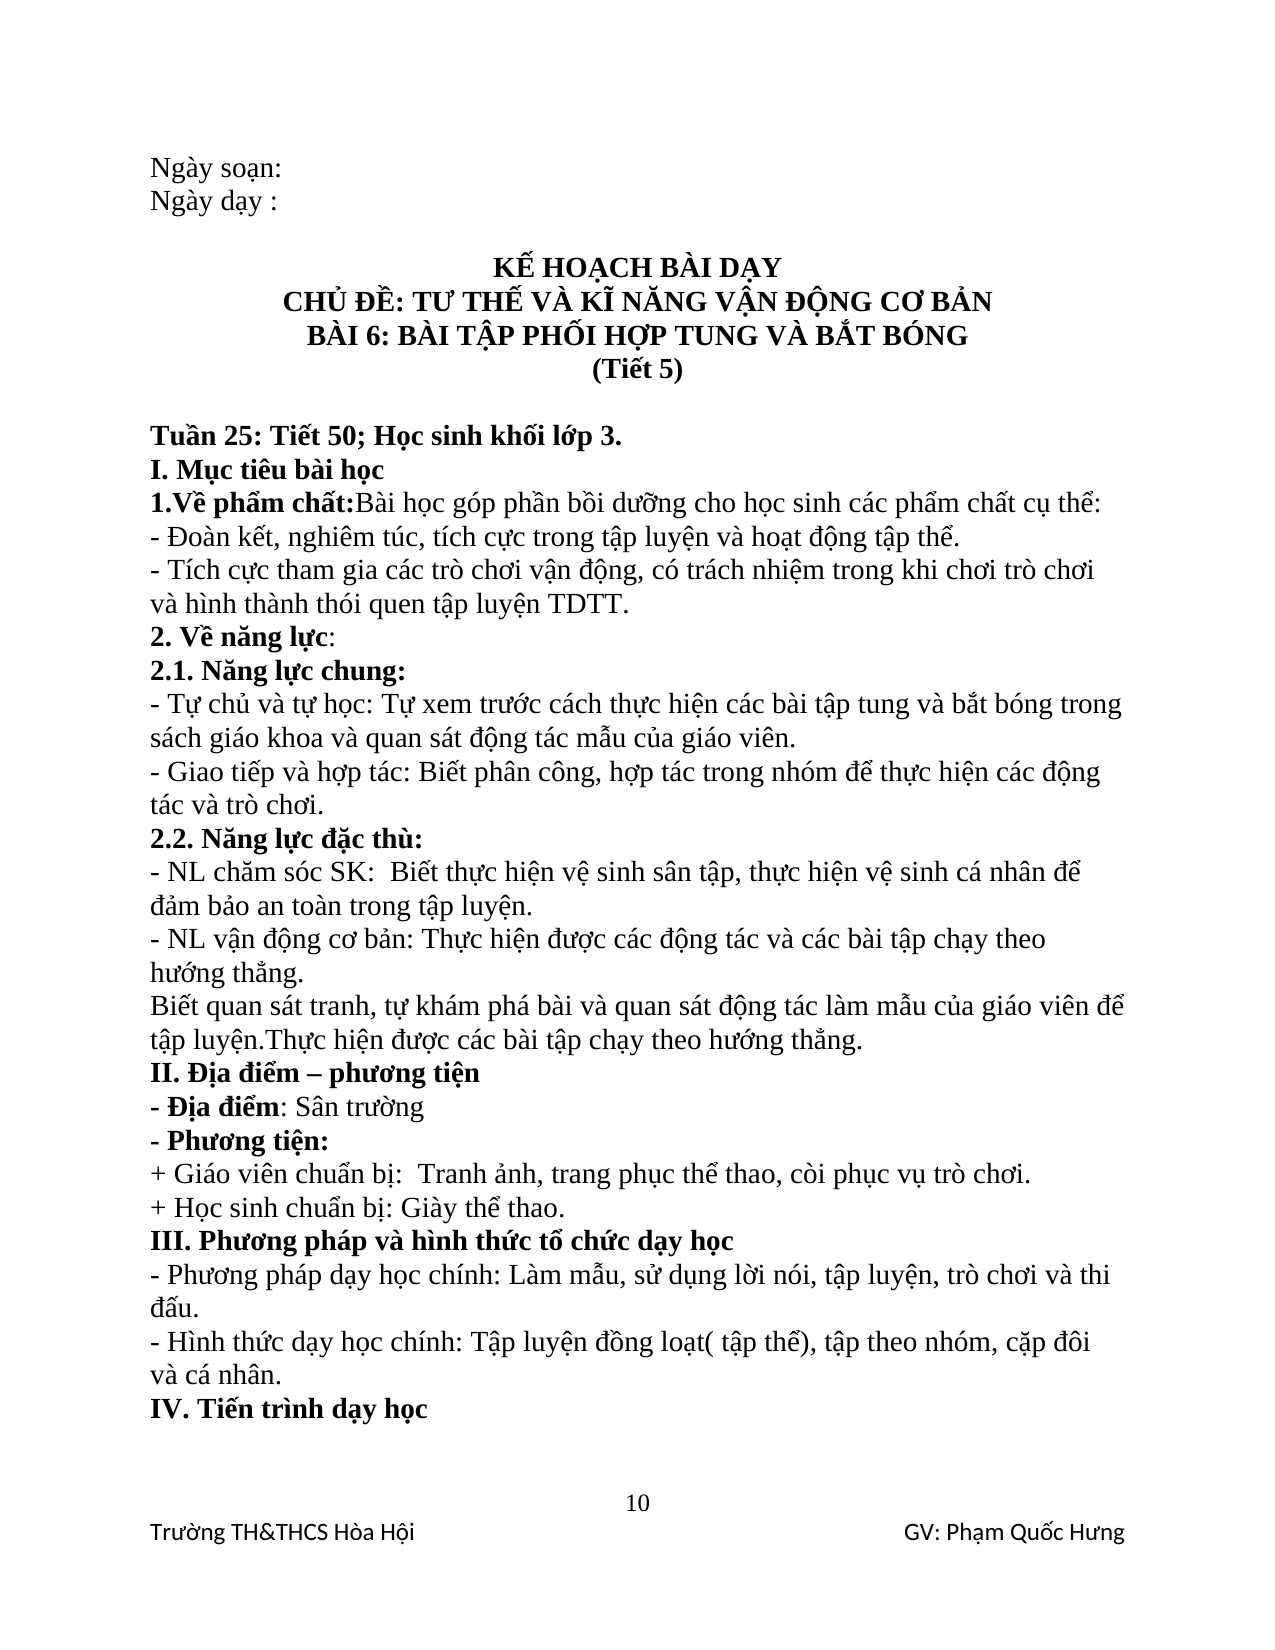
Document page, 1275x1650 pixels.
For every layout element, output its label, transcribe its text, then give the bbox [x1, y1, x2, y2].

text CHỦ ĐỀ: TƯ THẾ VÀ KĨ NĂNG VẬN ĐỘNG CƠ BẢN [150, 284, 1125, 318]
text I. Mục tiêu bài học [150, 452, 1125, 485]
text - Đoàn kết, nghiêm túc, tích cực trong tập luyện và hoạt động tập thể. [150, 519, 1125, 552]
text II. Địa điểm – phương tiện [150, 1056, 1125, 1089]
text BÀI 6: BÀI TẬP PHỐI HỢP TUNG VÀ BẮT BÓNG [150, 318, 1125, 351]
text - Hình thức dạy học chính: Tập luyện đồng loạt( tập thể), tập theo nhóm, cặp đôi và cá nhân. [150, 1324, 1125, 1391]
text - Tự chủ và tự học: Tự xem trước cách thực hiện các bài tập tung và bắt bóng trong sách giáo khoa và quan sát động tác mẫu của giáo viên. [150, 687, 1125, 754]
text 2.2. Năng lực đặc thù: [150, 821, 1125, 854]
text - NL chăm sóc SK: Biết thực hiện vệ sinh sân tập, thực hiện vệ sinh cá nhân để đảm bảo an toàn trong tập luyện. [150, 854, 1125, 921]
text Biết quan sát tranh, tự khám phá bài và quan sát động tác làm mẫu của giáo viên để tập luyện.Thực hiện được các bài tập chạy theo hướng thẳng. [150, 988, 1125, 1056]
text 2.1. Năng lực chung: [150, 653, 1125, 687]
text + Học sinh chuẩn bị: Giày thể thao. [150, 1190, 1125, 1223]
text Ngày dạy : [150, 183, 1125, 217]
text Tuần 25: Tiết 50; Học sinh khối lớp 3. [150, 418, 1125, 452]
text III. Phương pháp và hình thức tổ chức dạy học [150, 1223, 1125, 1257]
text - Tích cực tham gia các trò chơi vận động, có trách nhiệm trong khi chơi trò chơi và hình thành thói quen tập luyện TDTT. [150, 552, 1125, 619]
text (Tiết 5) [150, 351, 1125, 385]
text 2. Về năng lực: [150, 619, 1125, 653]
text - NL vận động cơ bản: Thực hiện được các động tác và các bài tập chạy theo hướng thẳng. [150, 921, 1125, 988]
text - Phương pháp dạy học chính: Làm mẫu, sử dụng lời nói, tập luyện, trò chơi và thi đấu. [150, 1257, 1125, 1324]
text - Địa điểm: Sân trường [150, 1089, 1125, 1123]
text KẾ HOẠCH BÀI DẠY [150, 251, 1125, 284]
text - Phương tiện: [150, 1123, 1125, 1156]
text Ngày soạn: [150, 150, 1125, 183]
text + Giáo viên chuẩn bị: Tranh ảnh, trang phục thể thao, còi phục vụ trò chơi. [150, 1156, 1125, 1190]
text - Giao tiếp và hợp tác: Biết phân công, hợp tác trong nhóm để thực hiện các động tác và trò chơi. [150, 754, 1125, 821]
text IV. Tiến trình dạy học [150, 1391, 1125, 1424]
text 1.Về phẩm chất:Bài học góp phần bồi dưỡng cho học sinh các phẩm chất cụ thể: [150, 485, 1125, 519]
